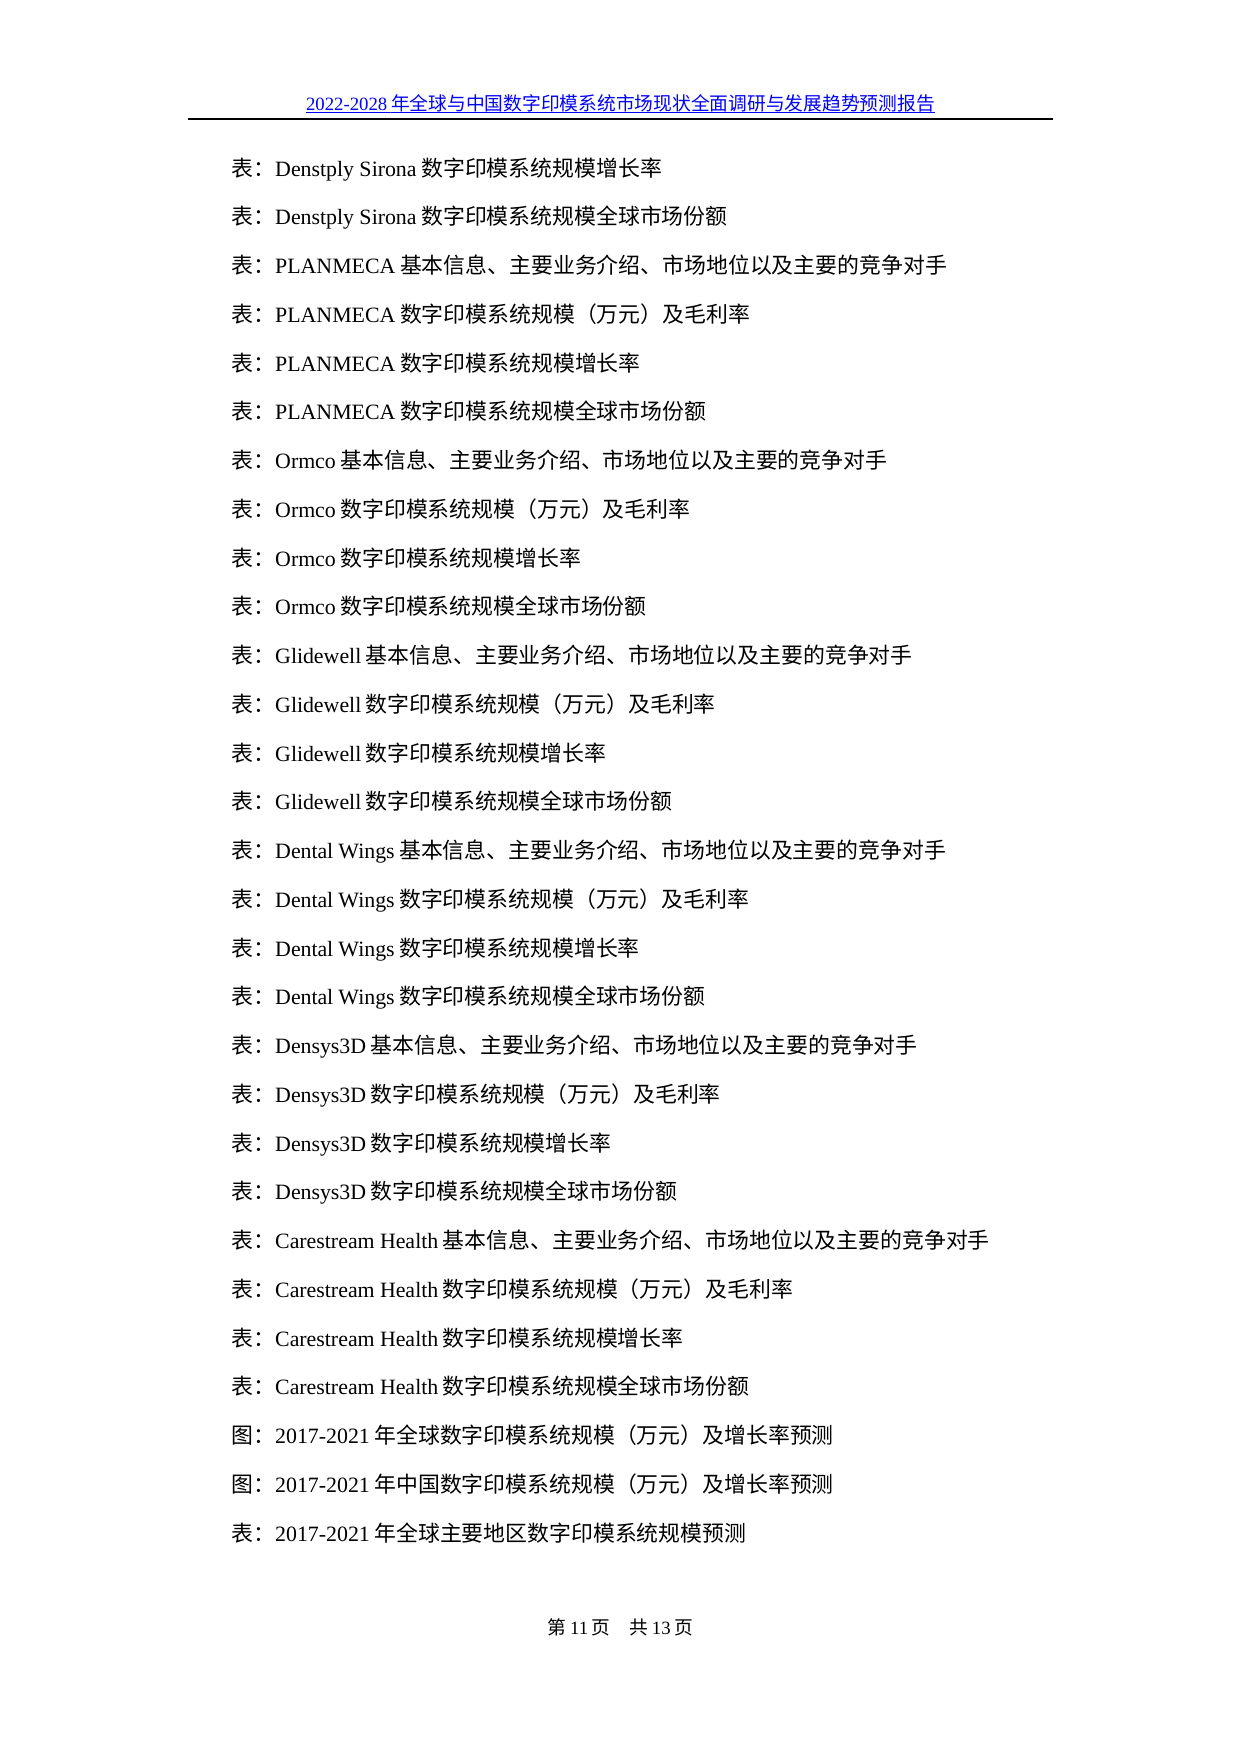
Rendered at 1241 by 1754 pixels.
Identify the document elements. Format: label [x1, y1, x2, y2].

text [187, 150, 1053, 1548]
